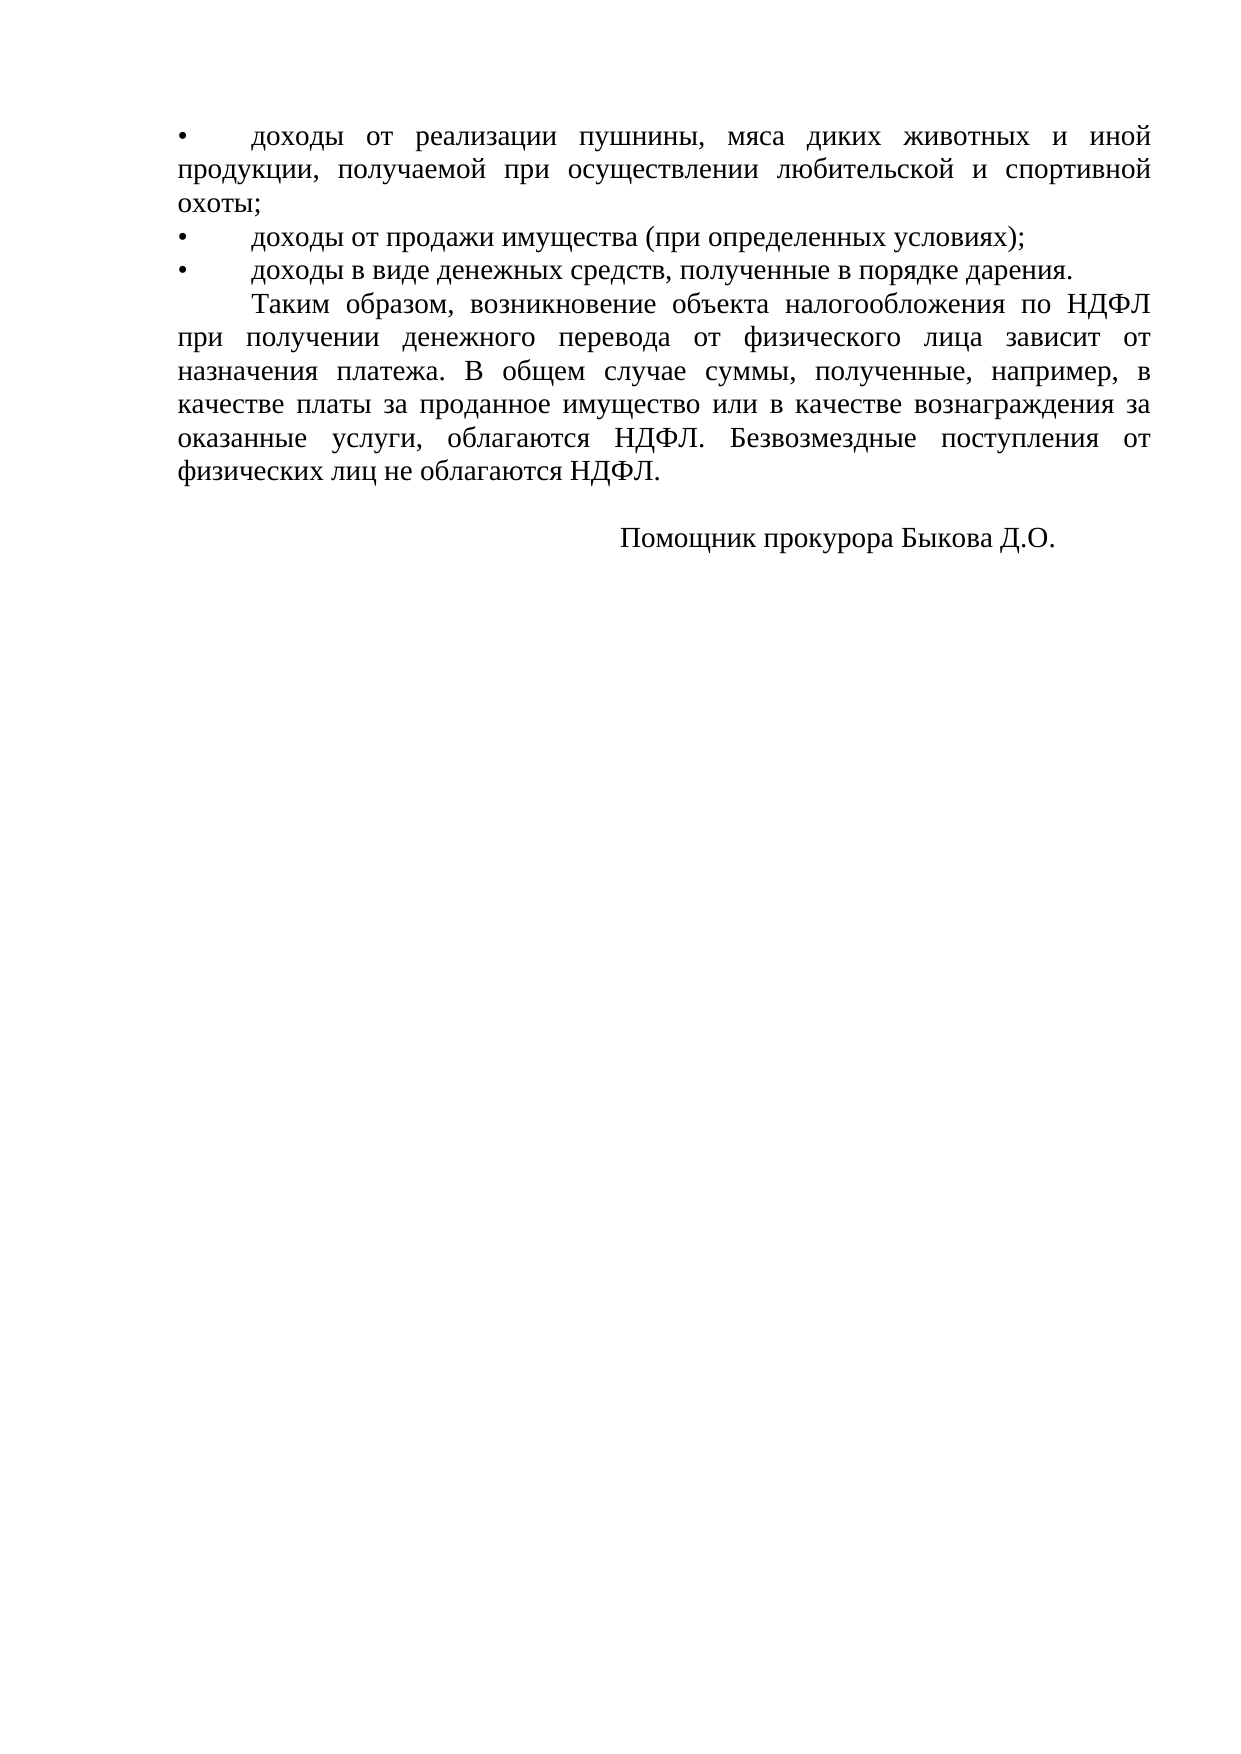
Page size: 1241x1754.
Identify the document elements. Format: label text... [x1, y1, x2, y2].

text Помощник прокурора Быкова Д.О. [177, 521, 1152, 554]
text • доходы в виде денежных средств, полученные в порядке дарения. [177, 252, 1152, 286]
text • доходы от реализации пушнины, мяса диких животных и иной продукции, получаемой при осуществлении любительской и спортивной охоты; [177, 118, 1152, 219]
text Таким образом, возникновение объекта налогообложения по НДФЛ при получении денежного перевода от физического лица зависит от назначения платежа. В общем случае суммы, полученные, например, в качестве платы за проданное имущество или в качестве вознаграждения за оказанные услуги, облагаются НДФЛ. Безвозмездные поступления от физических лиц не облагаются НДФЛ. [177, 286, 1152, 487]
text • доходы от продажи имущества (при определенных условиях); [177, 219, 1152, 252]
